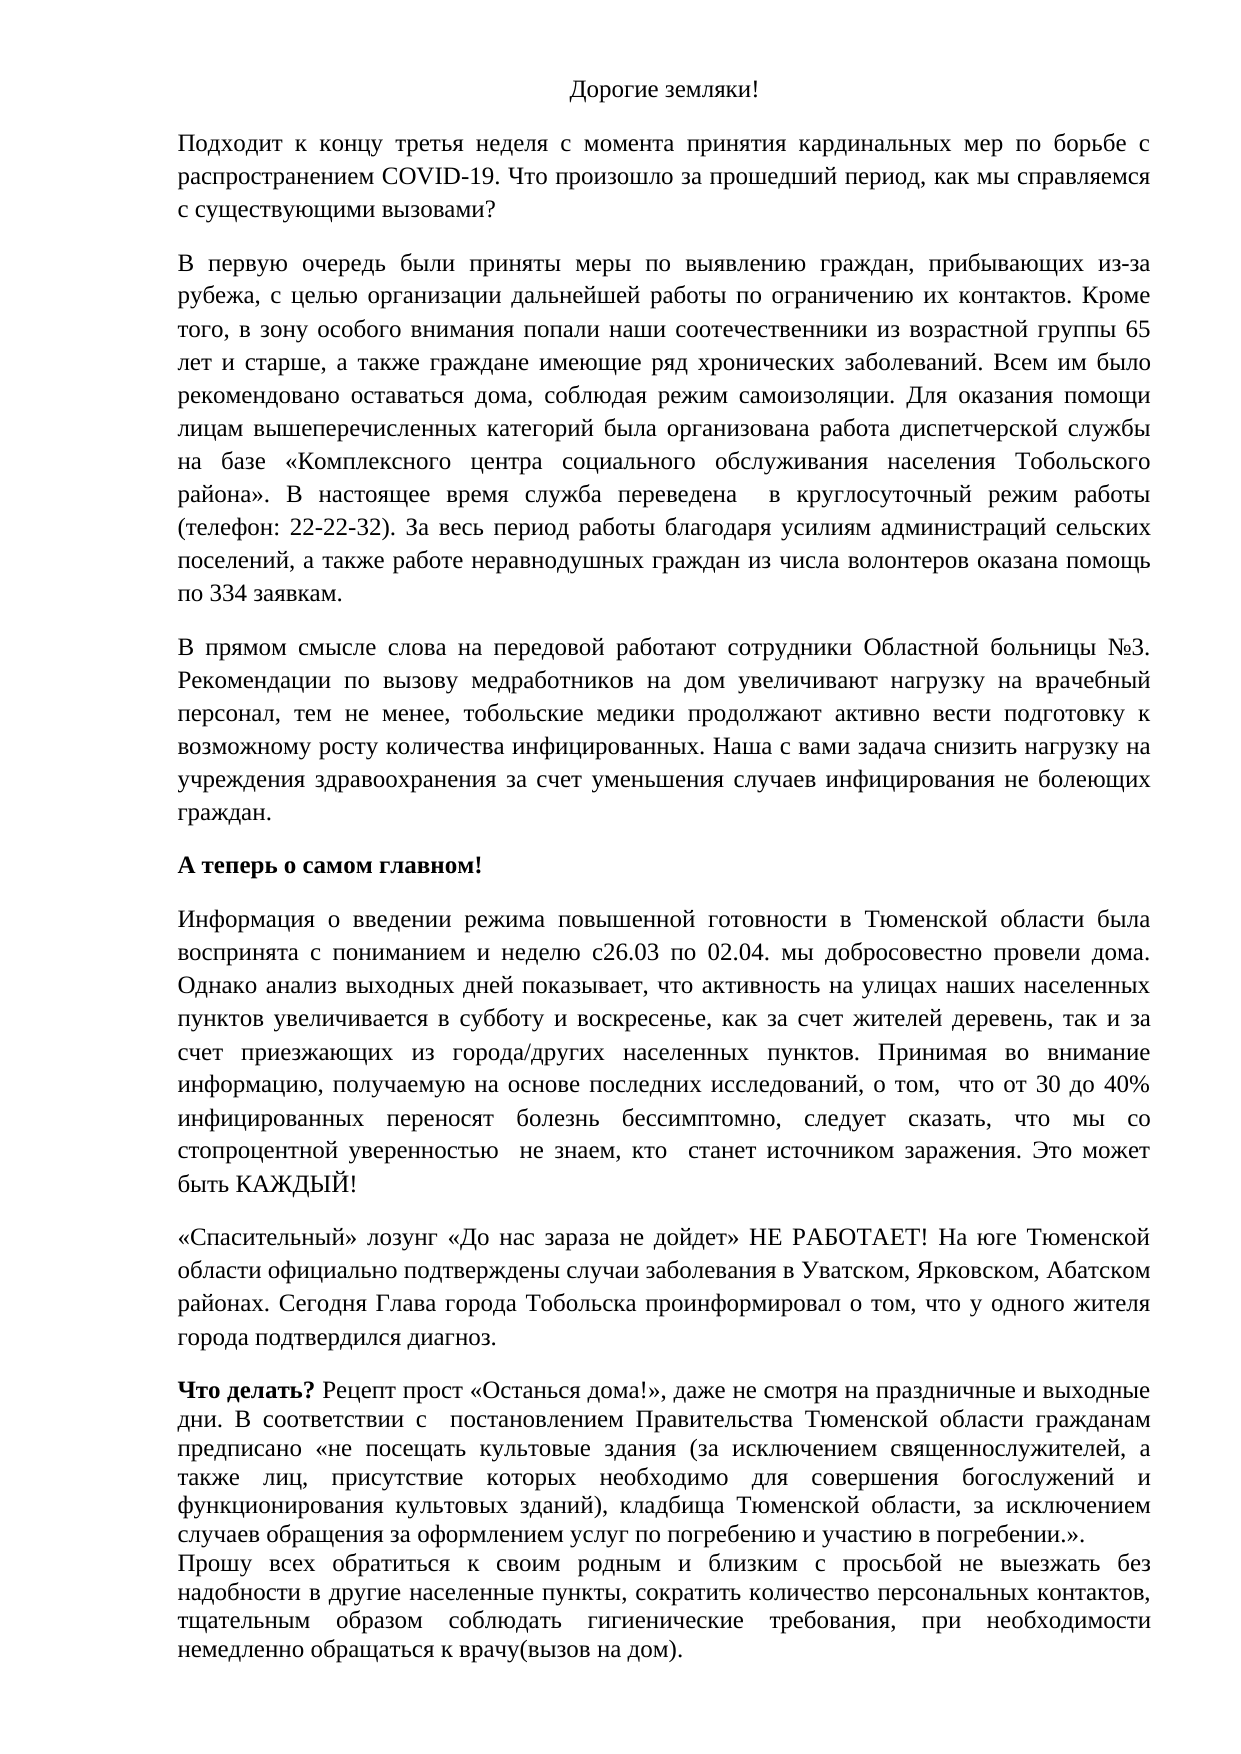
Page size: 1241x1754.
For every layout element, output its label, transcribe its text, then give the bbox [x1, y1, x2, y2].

text «Спасительный» лозунг «До нас зараза не дойдет» НЕ РАБОТАЕТ! На юге Тюменской области официально подтверждены случаи заболевания в Уватском, Ярковском, Абатском районах. Сегодня Глава города Тобольска проинформировал о том, что у одного жителя города подтвердился диагноз. [177, 1222, 1152, 1350]
text Дорогие земляки! [177, 74, 1152, 103]
text В первую очередь были приняты меры по выявлению граждан, прибывающих из-за рубежа, с целью организации дальнейшей работы по ограничению их контактов. Кроме того, в зону особого внимания попали наши соотечественники из возрастной группы 65 лет и старше, а также граждане имеющие ряд хронических заболеваний. Всем им было рекомендовано оставаться дома, соблюдая режим самоизоляции. Для оказания помощи лицам вышеперечисленных категорий была организована работа диспетчерской службы на базе «Комплексного центра социального обслуживания населения Тобольского района». В настоящее время служба переведена в круглосуточный режим работы (телефон: 22-22-32). За весь период работы благодаря усилиям администраций сельских поселений, а также работе неравнодушных граждан из числа волонтеров оказана помощь по 334 заявкам. [177, 248, 1152, 607]
text Что делать? Рецепт прост «Останься дома!», даже не смотря на праздничные и выходные дни. В соответствии с постановлением Правительства Тюменской области гражданам предписано «не посещать культовые здания (за исключением священнослужителей, а также лиц, присутствие которых необходимо для совершения богослужений и функционирования культовых зданий), кладбища Тюменской области, за исключением случаев обращения за оформлением услуг по погребению и участию в погребении.». [177, 1375, 1152, 1548]
text Подходит к концу третья неделя с момента принятия кардинальных мер по борьбе с распространением COVID-19. Что произошло за прошедший период, как мы справляемся с существующими вызовами? [177, 128, 1152, 222]
text А теперь о самом главном! [177, 851, 1152, 879]
text Информация о введении режима повышенной готовности в Тюменской области была воспринята с пониманием и неделю с26.03 по 02.04. мы добросовестно провели дома. Однако анализ выходных дней показывает, что активность на улицах наших населенных пунктов увеличивается в субботу и воскресенье, как за счет жителей деревень, так и за счет приезжающих из города/других населенных пунктов. Принимая во внимание информацию, получаемую на основе последних исследований, о том, что от 30 до 40% инфицированных переносят болезнь бессимптомно, следует сказать, что мы со стопроцентной уверенностью не знаем, кто станет источником заражения. Это может быть КАЖДЫЙ! [177, 904, 1152, 1197]
text Прошу всех обратиться к своим родным и близким с просьбой не выезжать без надобности в другие населенные пункты, сократить количество персональных контактов, тщательным образом соблюдать гигиенические требования, при необходимости немедленно обращаться к врачу(вызов на дом). [177, 1548, 1152, 1663]
text В прямом смысле слова на передовой работают сотрудники Областной больницы №3. Рекомендации по вызову медработников на дом увеличивают нагрузку на врачебный персонал, тем не менее, тобольские медики продолжают активно вести подготовку к возможному росту количества инфицированных. Наша с вами задача снизить нагрузку на учреждения здравоохранения за счет уменьшения случаев инфицирования не болеющих граждан. [177, 632, 1152, 826]
